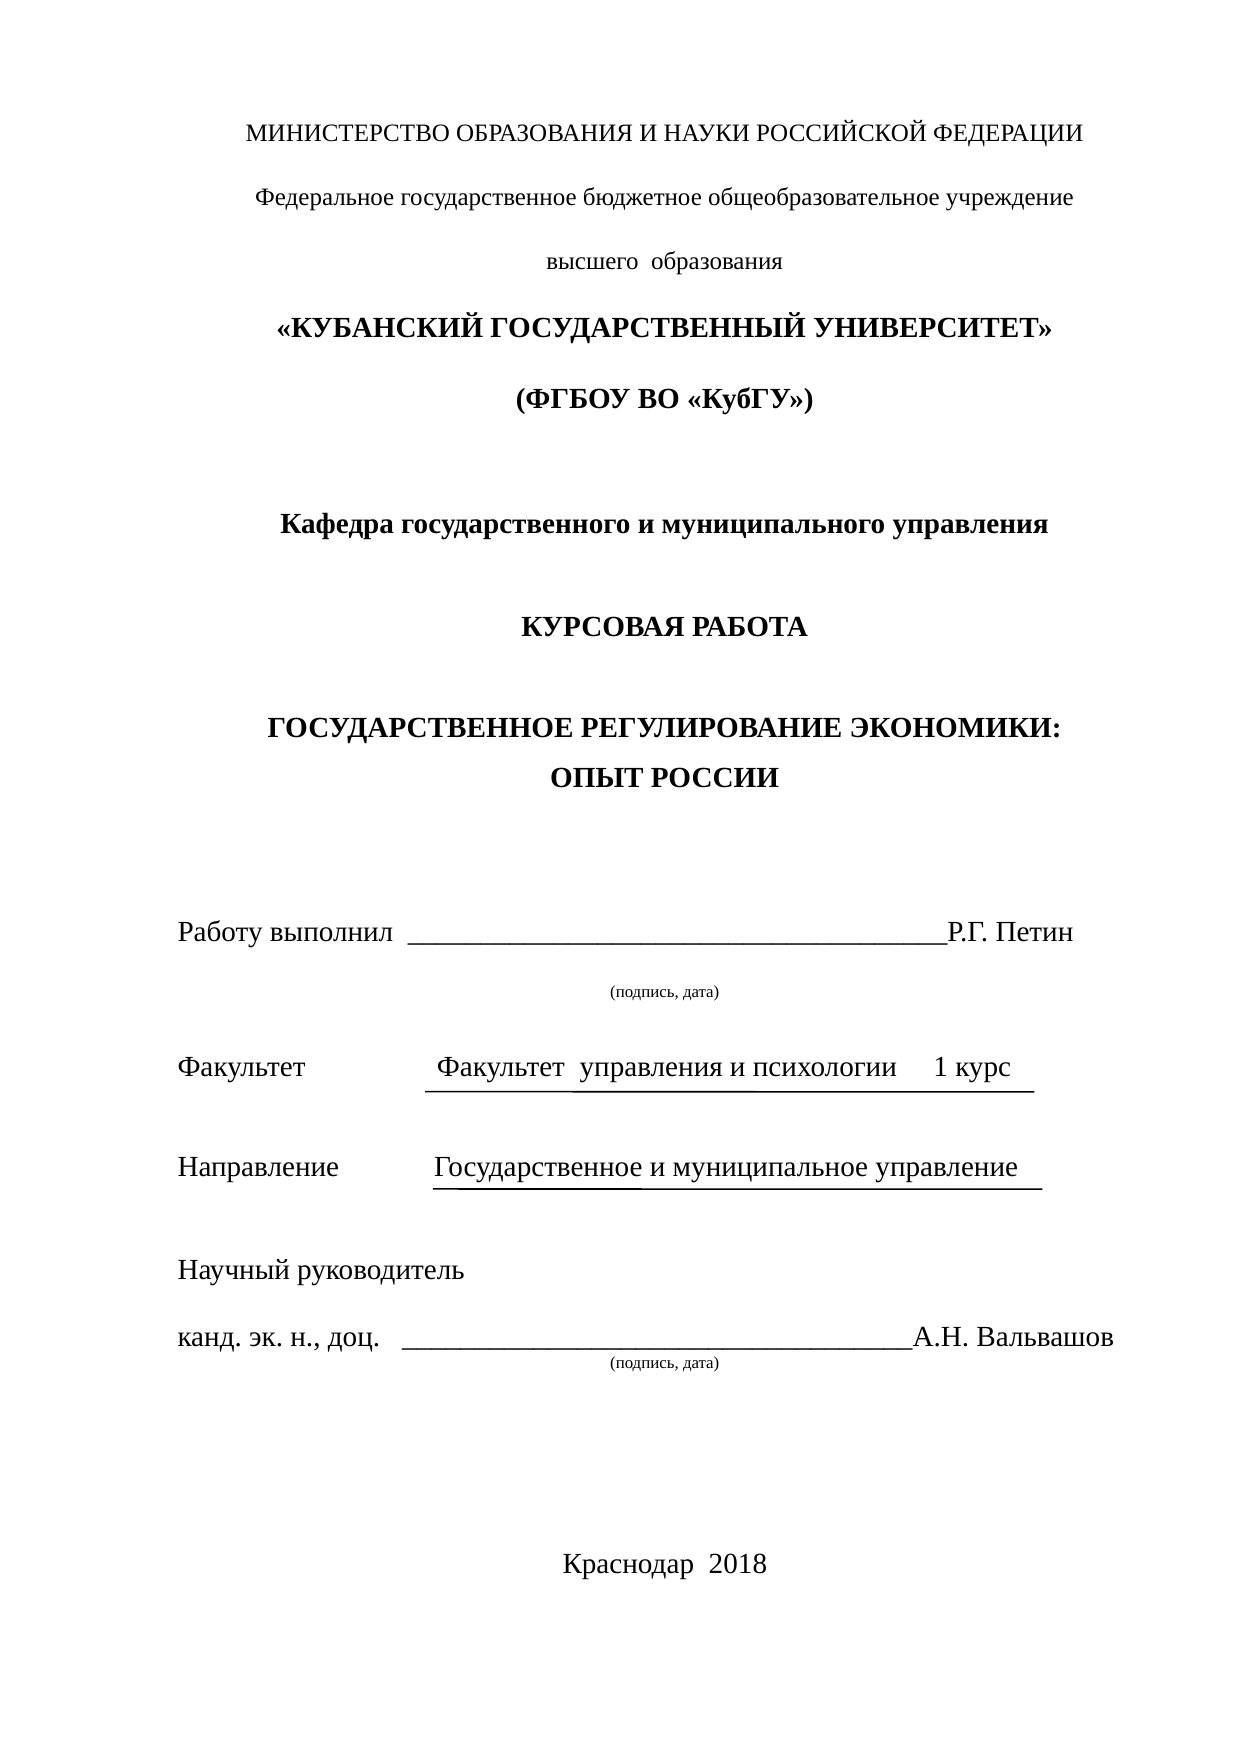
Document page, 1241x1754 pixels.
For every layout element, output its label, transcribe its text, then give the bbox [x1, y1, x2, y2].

text Направление Государственное и муниципальное управление [177, 1149, 1152, 1183]
text Факультет Факультет управления и психологии 1 курс [177, 1049, 1152, 1082]
text канд. эк. н., доц. ___________________________________А.Н. Вальвашов [177, 1319, 1152, 1353]
text Федеральное государственное бюджетное общеобразовательное учреждение [177, 182, 1152, 211]
text Кафедра государственного и муниципального управления [177, 506, 1152, 539]
text ОПЫТ РОССИИ [177, 760, 1152, 794]
text Научный руководитель [177, 1252, 1152, 1286]
text ГОСУДАРСТВЕННОЕ РЕГУЛИРОВАНИЕ ЭКОНОМИКИ: [177, 710, 1152, 744]
text (подпись, дата) [177, 1353, 1152, 1386]
text «КУБАНСКИЙ ГОСУДАРСТВЕННЫЙ УНИВЕРСИТЕТ» [177, 310, 1152, 343]
text Работу выполнил _____________________________________Р.Г. Петин [177, 914, 1152, 948]
text Краснодар 2018 [177, 1546, 1152, 1580]
text КУРСОВАЯ РАБОТА [177, 609, 1152, 643]
text (ФГБОУ ВО «КубГУ») [177, 381, 1152, 415]
text высшего образования [177, 246, 1152, 275]
text (подпись, дата) [177, 982, 1152, 1015]
text МИНИСТЕРСТВО ОБРАЗОВАНИЯ И НАУКИ РОССИЙСКОЙ ФЕДЕРАЦИИ [177, 118, 1152, 147]
